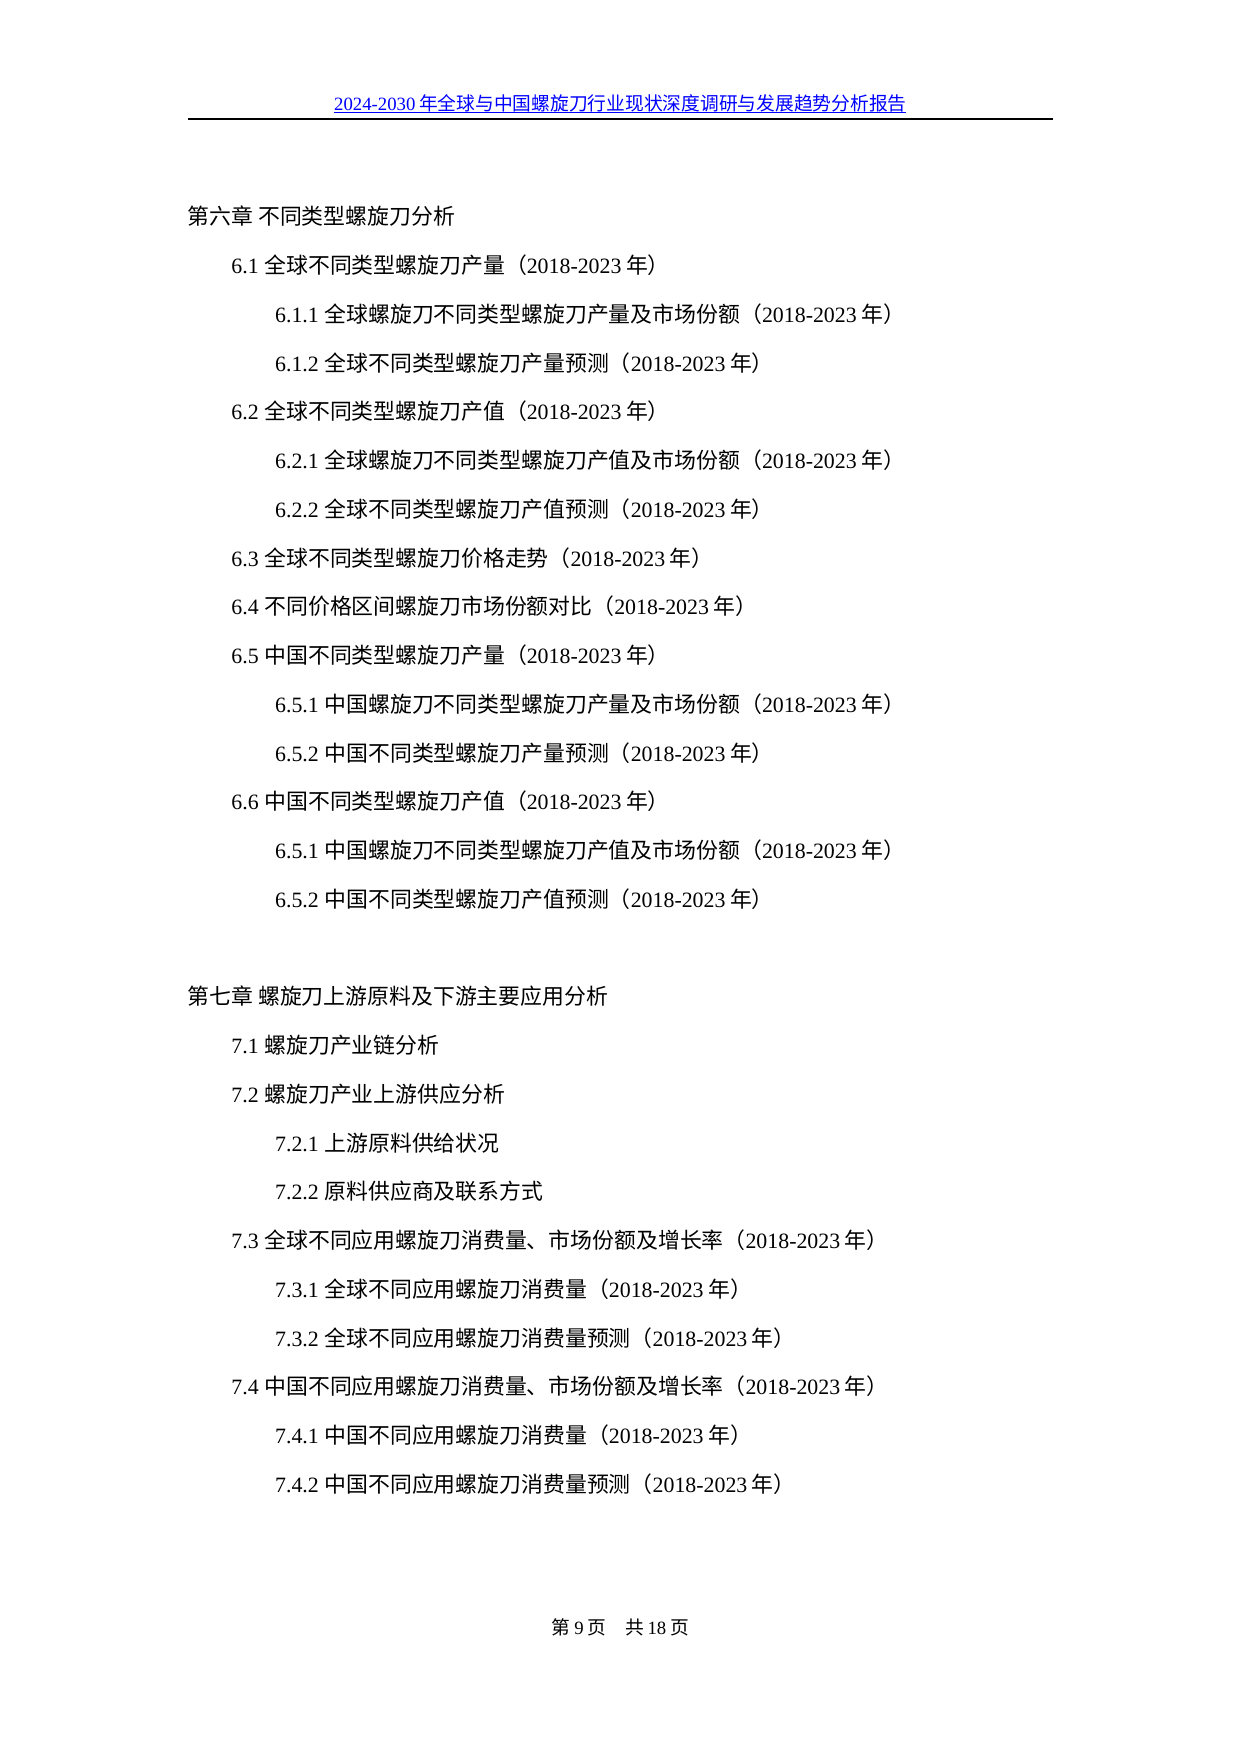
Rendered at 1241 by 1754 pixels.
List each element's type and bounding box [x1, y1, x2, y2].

text [187, 150, 1053, 1499]
